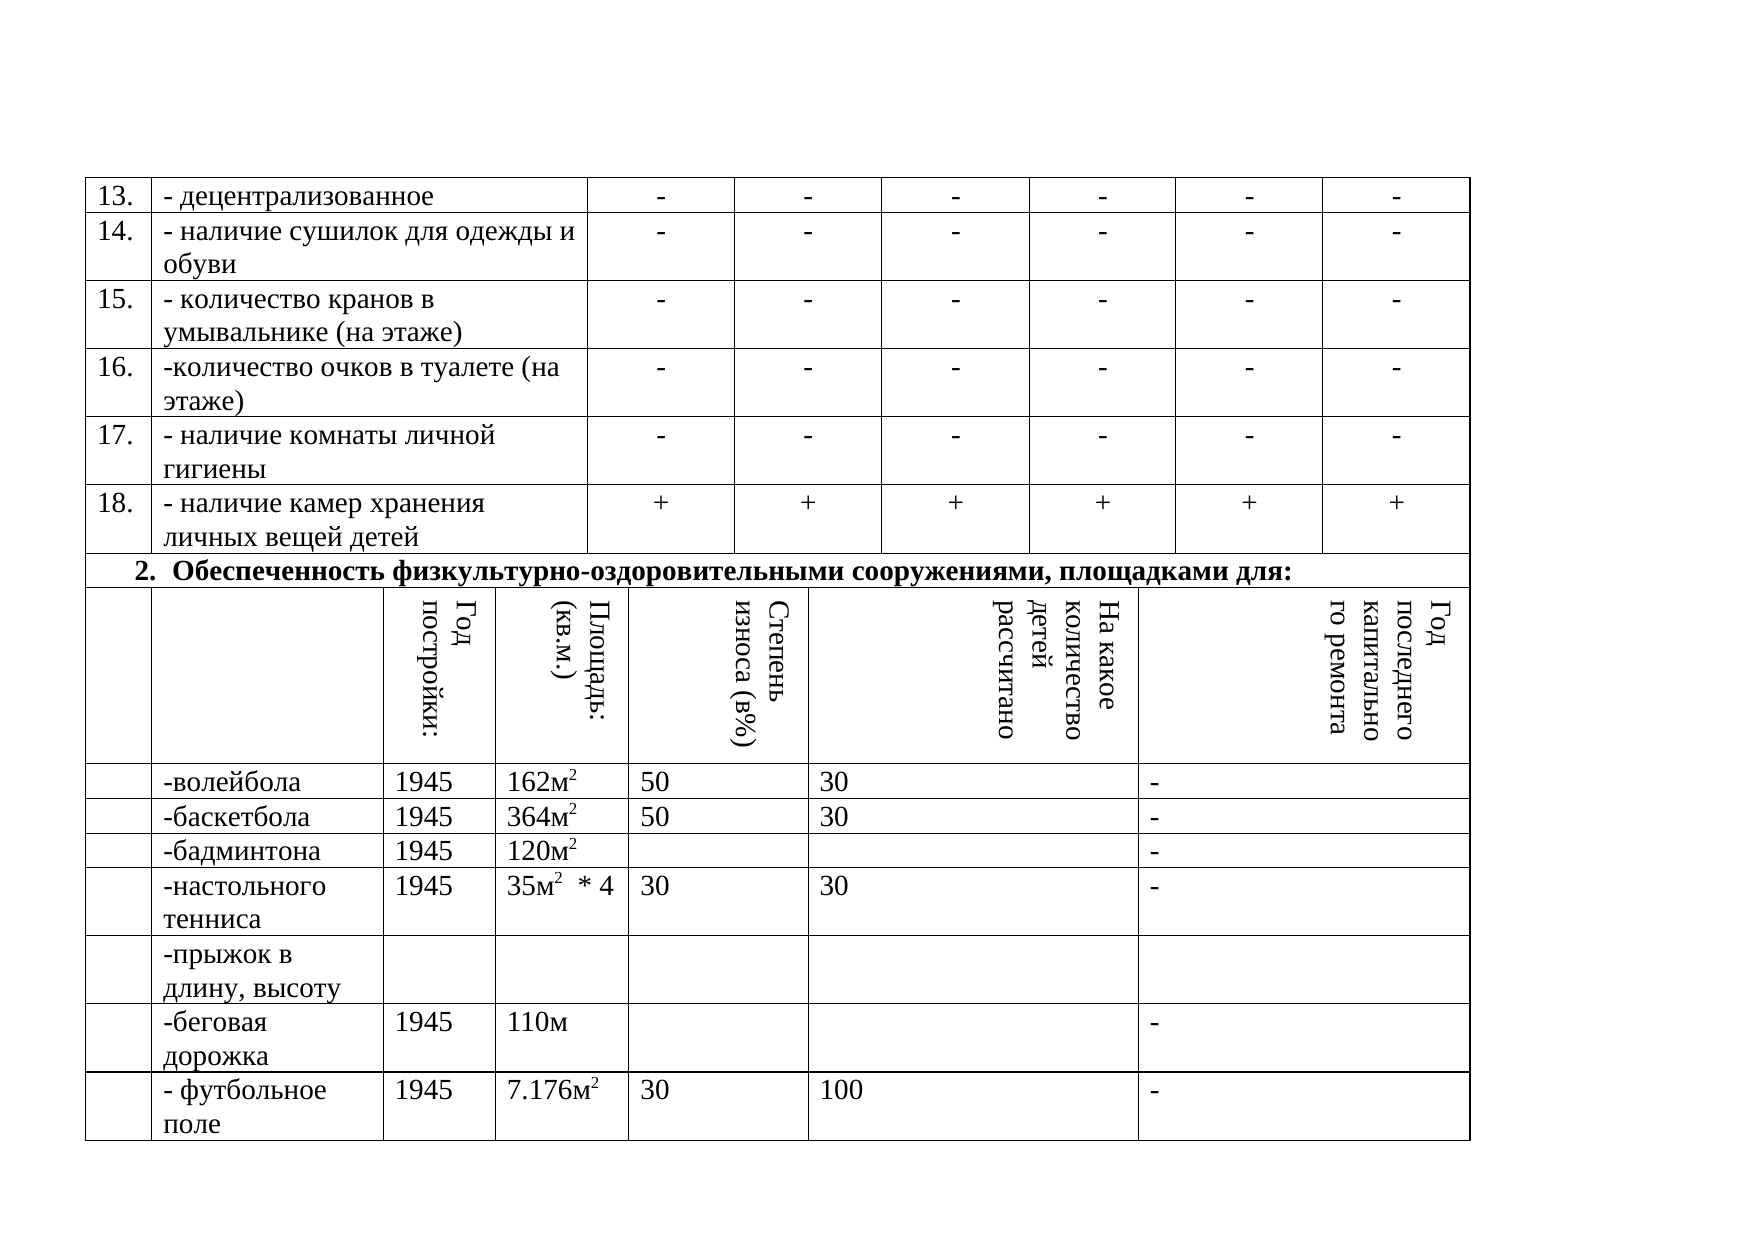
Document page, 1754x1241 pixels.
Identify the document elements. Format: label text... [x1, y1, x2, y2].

table_cell - [1323, 178, 1469, 212]
table_cell 15. [86, 281, 151, 348]
table_cell [496, 936, 628, 1003]
table_cell [809, 936, 1138, 1003]
table_cell 30 [809, 799, 1138, 832]
table_cell - [1323, 213, 1469, 280]
table_cell [86, 764, 151, 798]
table_cell - [735, 349, 881, 416]
table_cell [86, 799, 151, 832]
table_cell [629, 834, 808, 867]
table_cell - [1030, 417, 1175, 484]
table_cell Площадь: (кв.м.) [496, 588, 628, 763]
table_cell - [588, 417, 734, 484]
table_cell - [588, 349, 734, 416]
table_cell - [1030, 349, 1175, 416]
table_cell - [882, 178, 1029, 212]
table_cell + [1176, 485, 1322, 552]
table_cell - [1323, 417, 1469, 484]
table_cell - [882, 213, 1029, 280]
table_cell - [1176, 178, 1322, 212]
table_cell - [1139, 1073, 1469, 1139]
table_cell - [735, 281, 881, 348]
table_cell -настольного тенниса [152, 868, 383, 935]
table_cell -беговая дорожка [152, 1004, 383, 1071]
table_cell - [882, 281, 1029, 348]
table_cell 30 [809, 868, 1138, 935]
table_cell 50 [629, 799, 808, 832]
table_cell - [588, 281, 734, 348]
table_cell - [735, 417, 881, 484]
table_cell - [882, 349, 1029, 416]
table_cell + [1030, 485, 1175, 552]
table_cell - [1176, 417, 1322, 484]
table_cell - [882, 417, 1029, 484]
table_cell 7.176м2 [496, 1073, 628, 1139]
table_cell [384, 936, 495, 1003]
table_cell 110м [496, 1004, 628, 1071]
table_cell 50 [629, 764, 808, 798]
table_cell - наличие комнаты личной гигиены [152, 417, 587, 484]
table_cell - [1030, 178, 1175, 212]
table_cell 1945 [384, 764, 495, 798]
table_cell - [1030, 213, 1175, 280]
table_cell 30 [809, 764, 1138, 798]
table_cell 16. [86, 349, 151, 416]
table_cell 1945 [384, 868, 495, 935]
table_cell Обеспеченность физкультурно-оздоровительными сооружениями, площадками для: [86, 554, 1469, 587]
table_cell -волейбола [152, 764, 383, 798]
table_cell - [1030, 281, 1175, 348]
table_cell - [588, 178, 734, 212]
table_cell - [1139, 1004, 1469, 1071]
table_cell + [1323, 485, 1469, 552]
table_cell - [735, 213, 881, 280]
table_cell 35м2 * 4 [496, 868, 628, 935]
table_cell 1945 [384, 834, 495, 867]
table_cell + [588, 485, 734, 552]
table_cell - децентрализованное [152, 178, 587, 212]
table_cell + [882, 485, 1029, 552]
table_cell - наличие камер хранения личных вещей детей [152, 485, 587, 552]
table_cell + [735, 485, 881, 552]
table_cell На какое количество детей рассчитано [809, 588, 1138, 763]
table_cell -количество очков в туалете (на этаже) [152, 349, 587, 416]
table_cell [809, 834, 1138, 867]
table_cell - [1139, 834, 1469, 867]
table_cell 14. [86, 213, 151, 280]
table_cell 18. [86, 485, 151, 552]
table_cell [629, 936, 808, 1003]
table_cell -прыжок в длину, высоту [152, 936, 383, 1003]
table_cell 30 [629, 1073, 808, 1139]
table_cell Год постройки: [384, 588, 495, 763]
table_cell - [1176, 281, 1322, 348]
table_cell 1945 [384, 799, 495, 832]
table_cell - наличие сушилок для одежды и обуви [152, 213, 587, 280]
table_cell -баскетбола [152, 799, 383, 832]
table_cell [86, 1004, 151, 1071]
table_cell 13. [86, 178, 151, 212]
table_cell [152, 588, 383, 763]
table_cell - [1323, 281, 1469, 348]
table_cell [86, 868, 151, 935]
table_cell [86, 834, 151, 867]
table_cell 17. [86, 417, 151, 484]
table_cell - [1323, 349, 1469, 416]
table_cell Степень износа (в%) [629, 588, 808, 763]
table_cell - [1176, 213, 1322, 280]
table_cell 30 [629, 868, 808, 935]
table_cell [86, 1073, 151, 1139]
table_cell Год последнего капитального ремонта [1139, 588, 1469, 763]
table_cell [1139, 936, 1469, 1003]
table_cell 1945 [384, 1004, 495, 1071]
table_cell [86, 588, 151, 763]
table_cell - [1176, 349, 1322, 416]
table_cell - [1139, 764, 1469, 798]
table_cell - футбольное поле [152, 1073, 383, 1139]
table_cell 364м2 [496, 799, 628, 832]
table_cell 120м2 [496, 834, 628, 867]
table_cell [86, 936, 151, 1003]
table_cell 162м2 [496, 764, 628, 798]
table_cell 1945 [384, 1073, 495, 1139]
table_cell 100 [809, 1073, 1138, 1139]
table_cell - [735, 178, 881, 212]
table_cell [809, 1004, 1138, 1071]
table_cell - [1139, 868, 1469, 935]
table_cell - количество кранов в умывальнике (на этаже) [152, 281, 587, 348]
table_cell - [1139, 799, 1469, 832]
table_cell [629, 1004, 808, 1071]
table_cell - [588, 213, 734, 280]
table_cell -бадминтона [152, 834, 383, 867]
